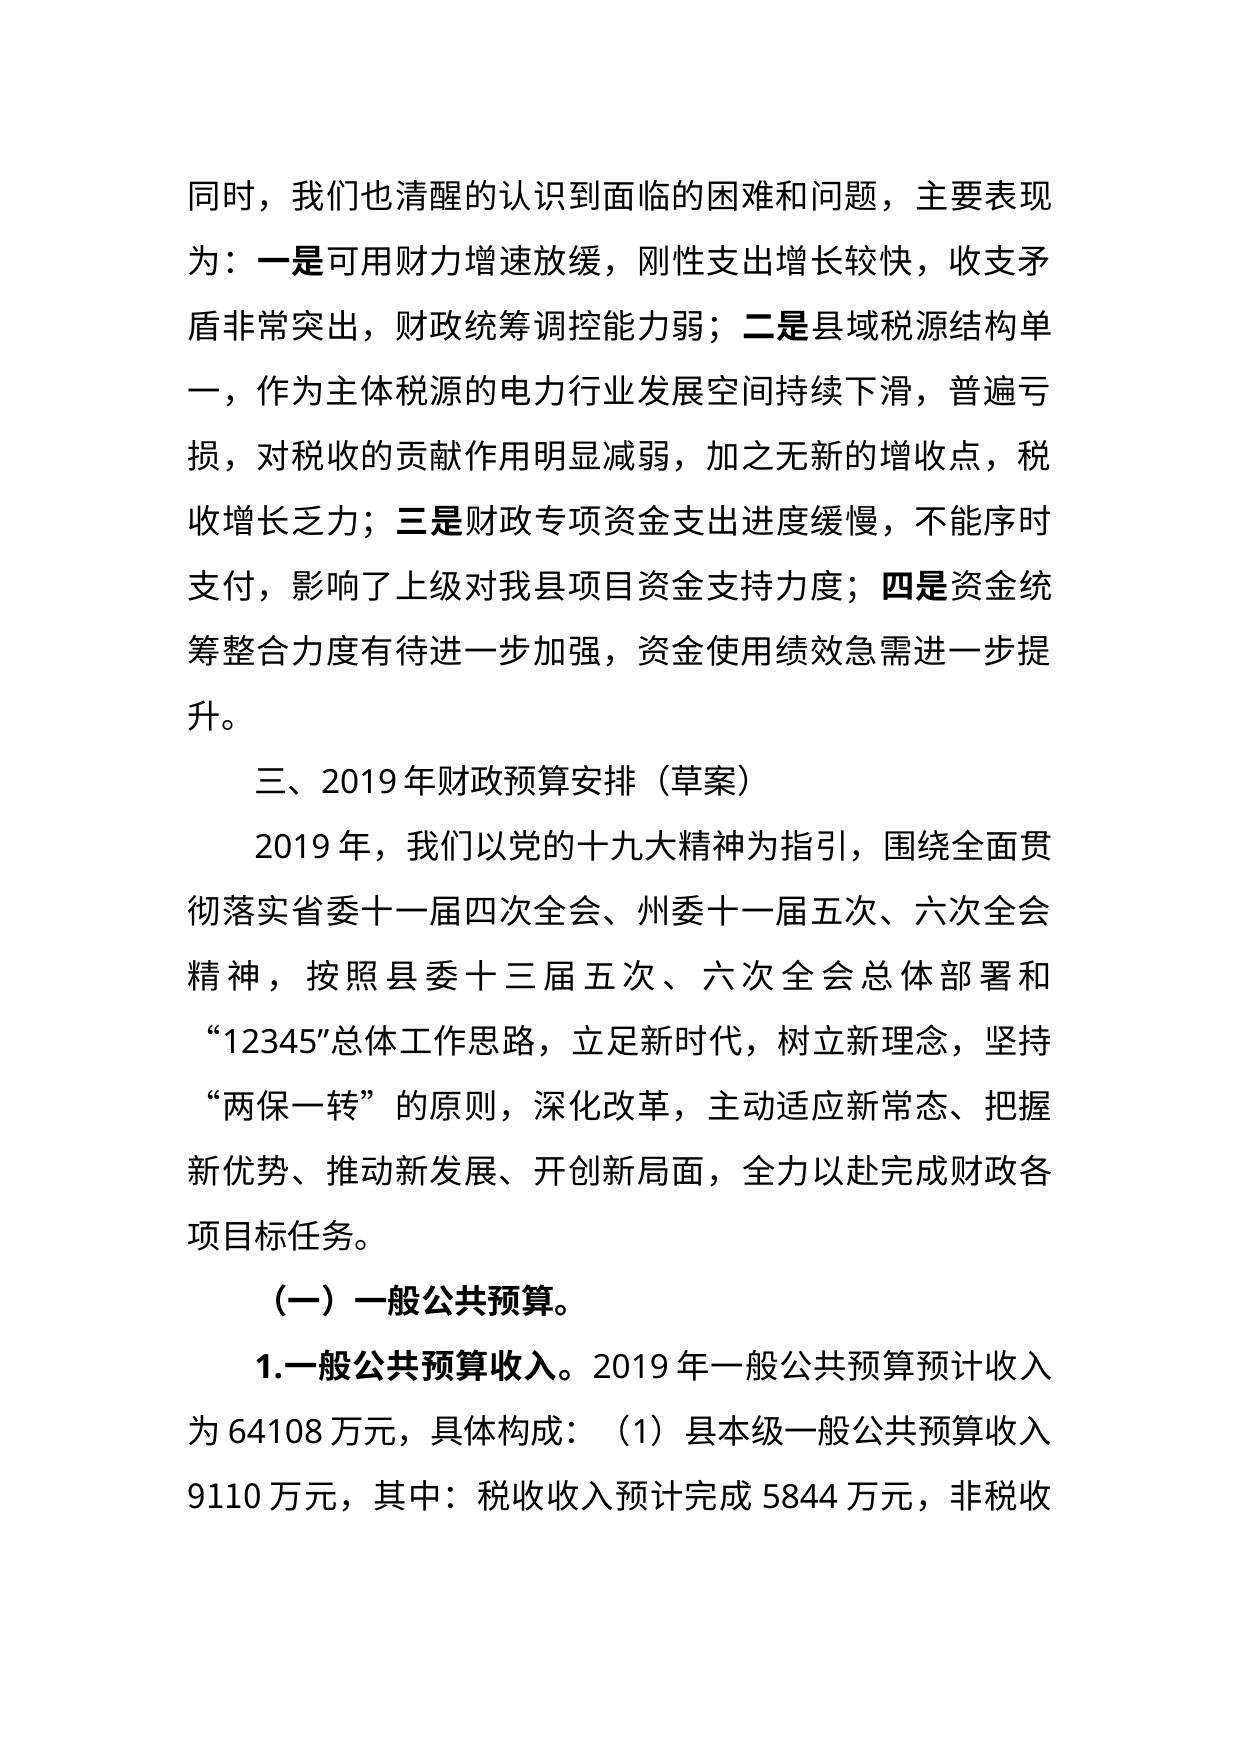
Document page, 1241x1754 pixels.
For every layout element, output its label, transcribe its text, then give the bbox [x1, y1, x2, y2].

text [187, 162, 1053, 747]
text 三、2019年财政预算安排（草案） [187, 747, 1053, 812]
text 2019年，我们以党的十九大精神为指引，围绕全面贯彻落实省委十一届四次全会、州委十一届五次、六次全会精神，按照县委十三届五次、六次全会总体部署和“12345”总体工作思路，立足新时代，树立新理念，坚持“两保一转”的原则，深化改革，主动适应新常态、把握新优势、推动新发展、开创新局面，全力以赴完成财政各项目标任务。 [187, 812, 1053, 1267]
text （一）一般公共预算。 [187, 1267, 1053, 1332]
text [187, 1332, 1053, 1555]
